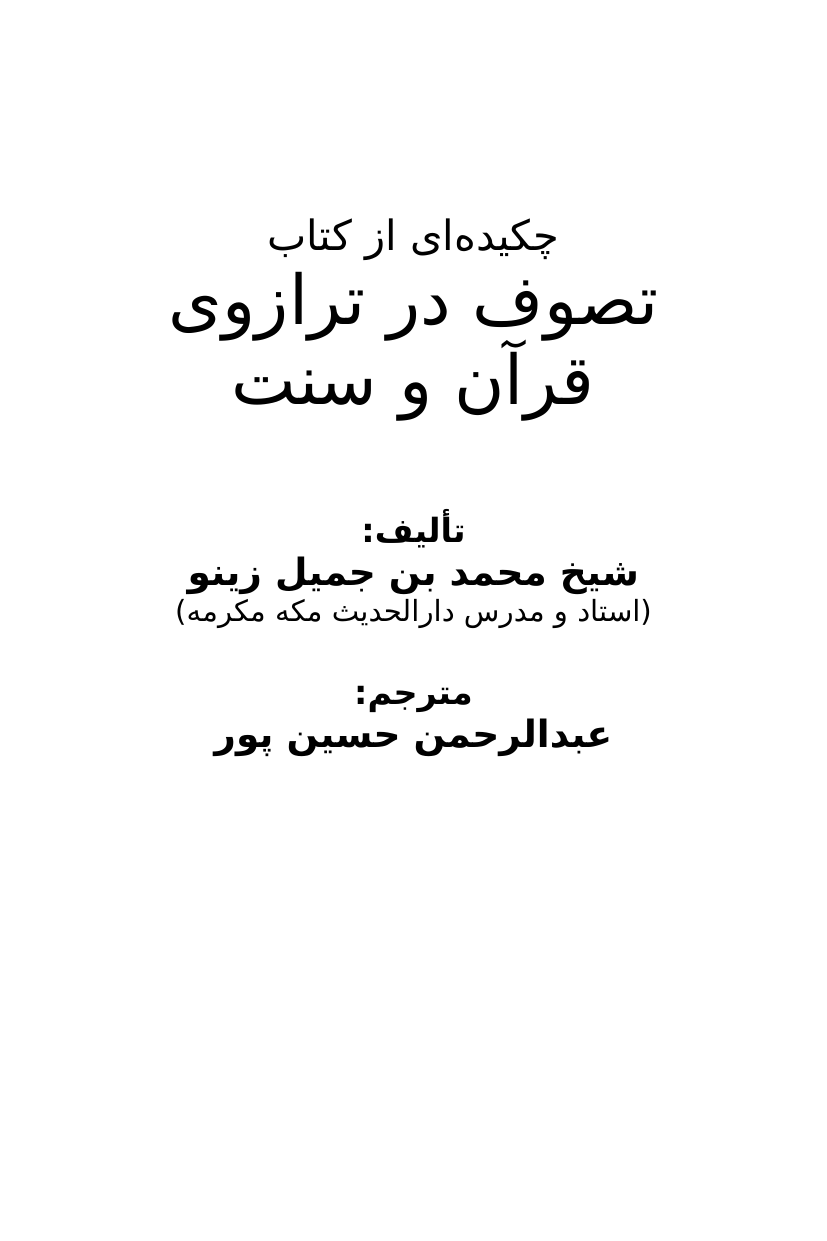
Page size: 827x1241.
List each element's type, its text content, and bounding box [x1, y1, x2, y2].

text تألیف: شیخ محمد بن جمیل زینو [89, 512, 738, 594]
text مترجم: [89, 673, 738, 712]
text چكيده‌ای از كتاب [89, 212, 738, 261]
text (استاد و مدرس دارالحدیث مکه مکرمه) [89, 594, 738, 628]
text عبدالرحمن حسین پور [89, 712, 738, 756]
text تصوف در ترازوی قرآن و سنت [89, 261, 738, 421]
